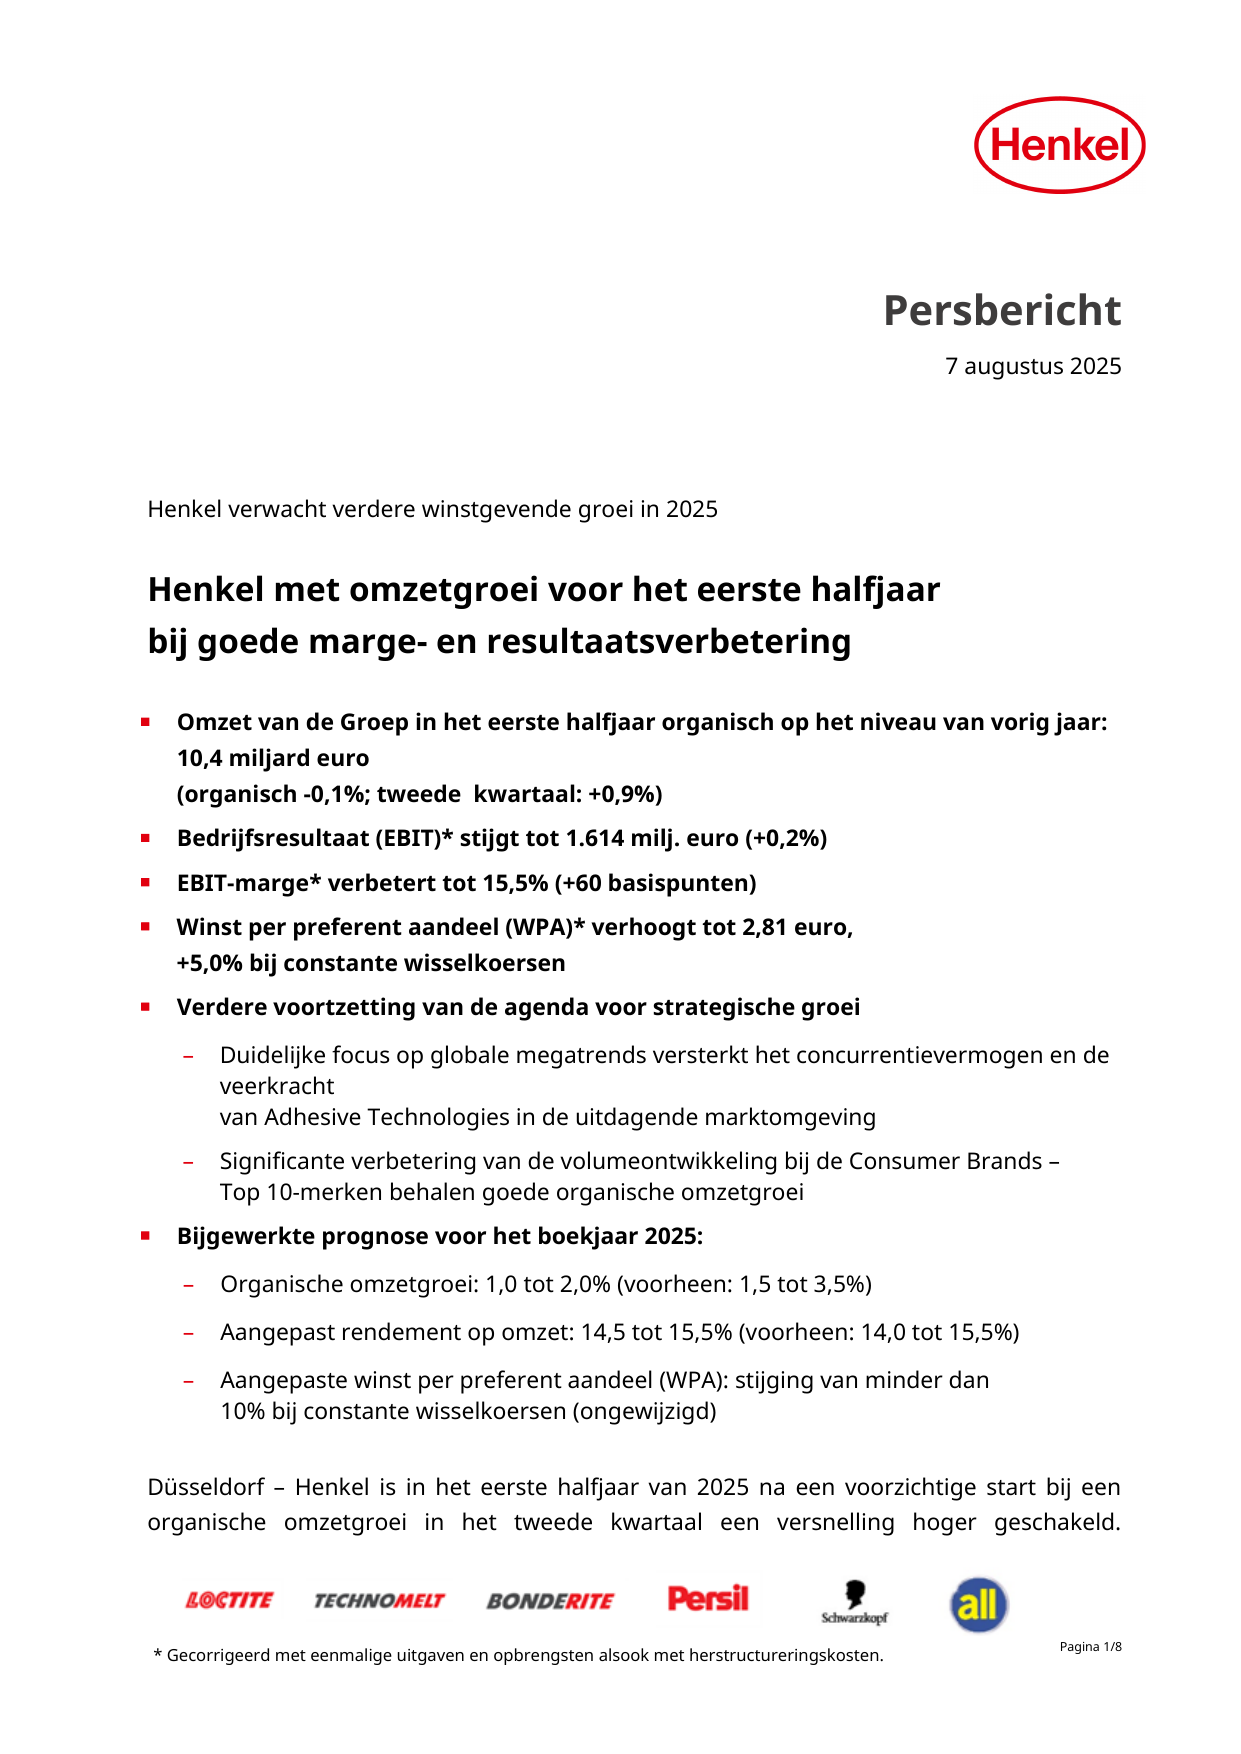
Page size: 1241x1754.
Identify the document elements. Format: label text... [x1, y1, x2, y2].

list Bedrijfsresultaat (EBIT)* stijgt tot 1.614 milj. euro (+0,2%) [139, 822, 1133, 854]
list Duidelijke focus op globale megatrends versterkt het concurrentievermogen en de veerkracht van Adhesive Technologies in de uitdagende marktomgeving [182, 1039, 1122, 1133]
list Aangepast rendement op omzet: 14,5 tot 15,5% (voorheen: 14,0 tot 15,5%) [183, 1316, 1122, 1347]
text Henkel verwacht verdere winstgevende groei in 2025 [147, 492, 1122, 524]
list Verdere voortzetting van de agenda voor strategische groei [139, 991, 1133, 1022]
picture [170, 1561, 1060, 1652]
list Omzet van de Groep in het eerste halfjaar organisch op het niveau van vorig jaar: 10,4 miljard euro (organisch -0,1%; tweede kwartaal: +0,9%) [139, 706, 1133, 809]
list Significante verbetering van de volumeontwikkeling bij de Consumer Brands – Top 10-merken behalen goede organische omzetgroei [182, 1145, 1122, 1208]
text Henkel met omzetgroei voor het eerste halfjaar bij goede marge- en resultaatsverbetering [147, 566, 1122, 663]
list Bijgewerkte prognose voor het boekjaar 2025: [139, 1220, 1133, 1251]
list EBIT-marge* verbetert tot 15,5% (+60 basispunten) [139, 867, 1133, 898]
list Aangepaste winst per preferent aandeel (WPA): stijging van minder dan 10% bij constante wisselkoersen (ongewijzigd) [183, 1364, 1032, 1426]
text 7 augustus 2025 [147, 350, 1122, 381]
picture [973, 94, 1146, 194]
list Winst per preferent aandeel (WPA)* verhoogt tot 2,81 euro, +5,0% bij constante wisselkoersen [139, 911, 1133, 978]
list Organische omzetgroei: 1,0 tot 2,0% (voorheen: 1,5 tot 3,5%) [183, 1268, 1122, 1299]
